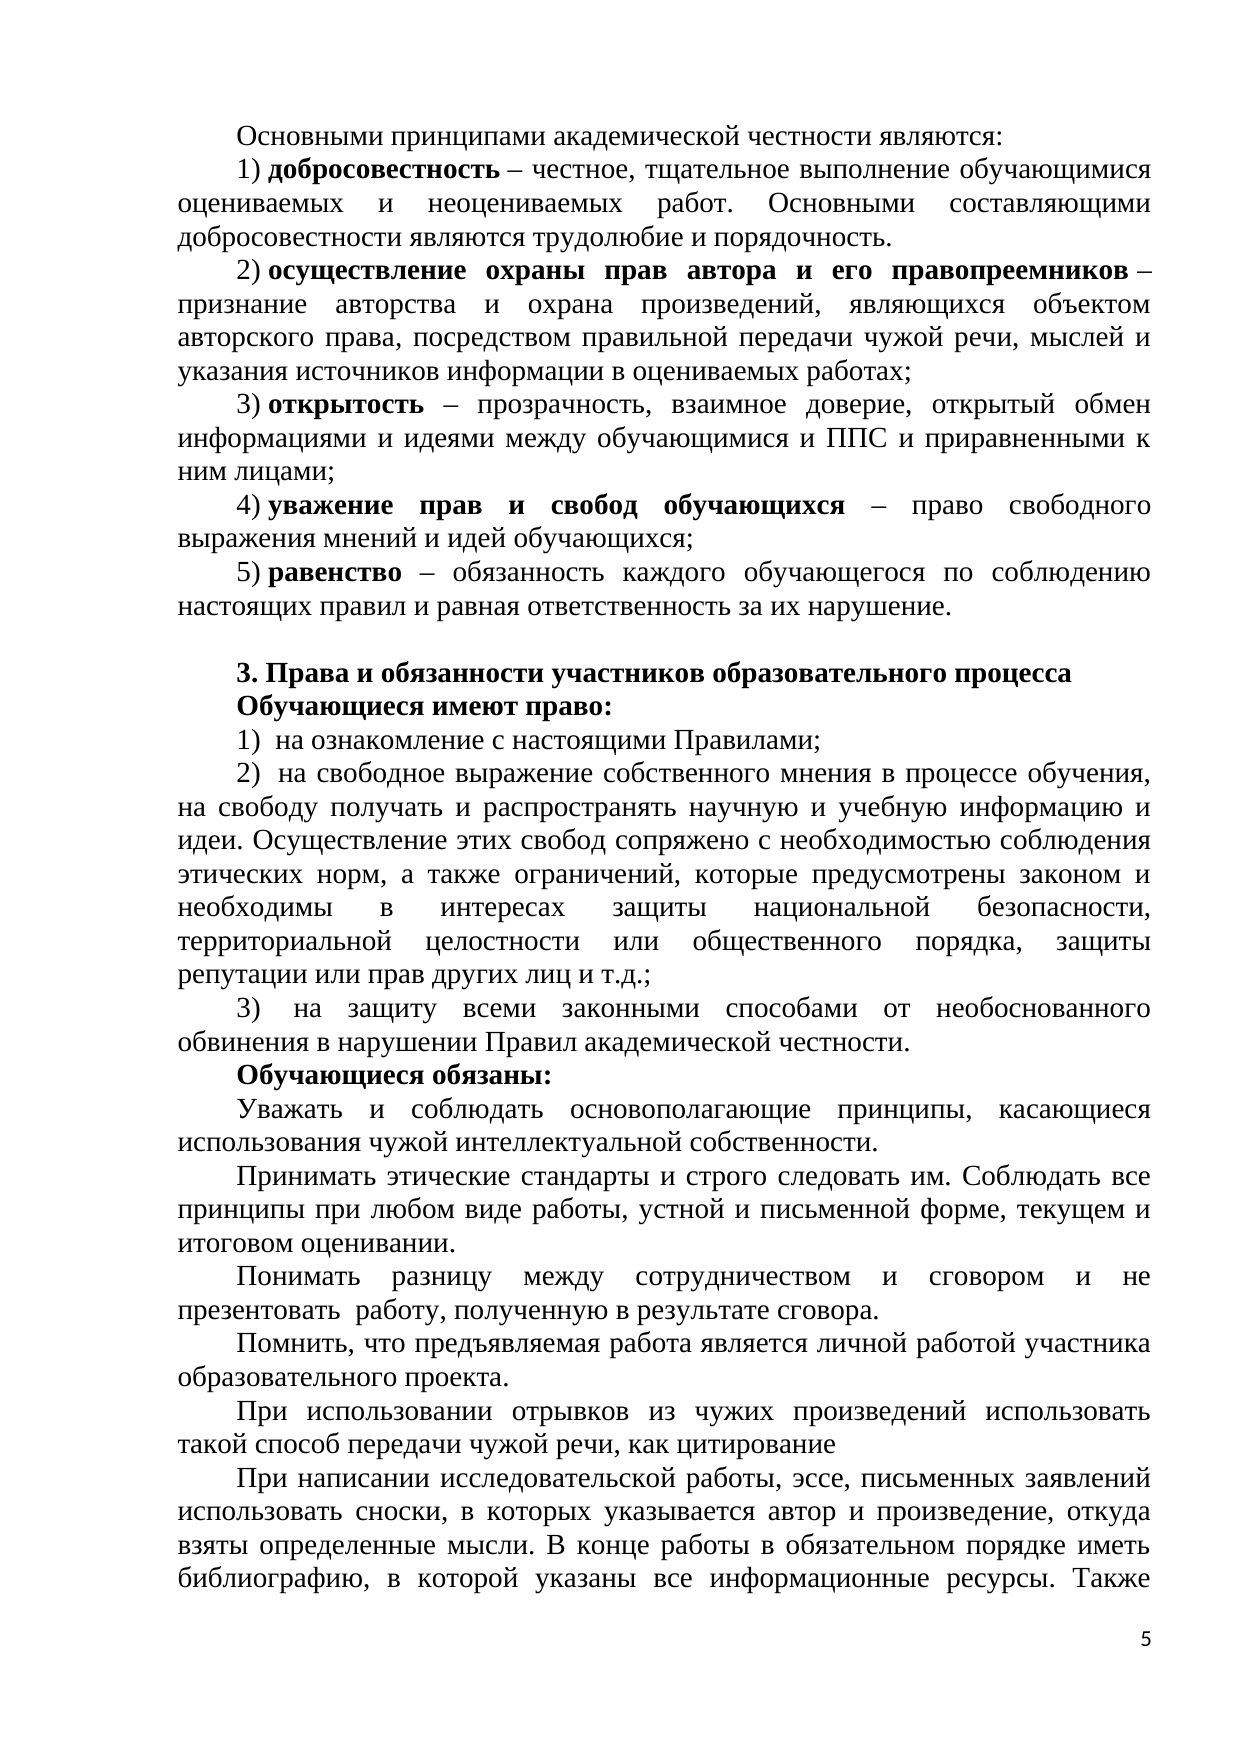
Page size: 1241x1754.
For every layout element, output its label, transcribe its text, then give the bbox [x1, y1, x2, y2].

text 4) уважение прав и свобод обучающихся – право свободного выражения мнений и идей обучающихся; [177, 487, 1152, 554]
text 2) на свободное выражение собственного мнения в процессе обучения, на свободу получать и распространять научную и учебную информацию и идеи. Осуществление этих свобод сопряжено с необходимостью соблюдения этических норм, а также ограничений, которые предусмотрены законом и необходимы в интересах защиты национальной безопасности, территориальной целостности или общественного порядка, защиты репутации или прав других лиц и т.д.; [177, 755, 1152, 990]
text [177, 1460, 1152, 1594]
text Помнить, что предъявляемая работа является личной работой участника образовательного проекта. [177, 1326, 1152, 1393]
text 1) добросовестность – честное, тщательное выполнение обучающимися оцениваемых и неоцениваемых работ. Основными составляющими добросовестности являются трудолюбие и порядочность. [177, 152, 1152, 252]
text 3) на защиту всеми законными способами от необоснованного обвинения в нарушении Правил академической честности. [177, 990, 1152, 1057]
text 3) открытость – прозрачность, взаимное доверие, открытый обмен информациями и идеями между обучающимися и ППС и приравненными к ним лицами; [177, 386, 1152, 487]
text 5) равенство – обязанность каждого обучающегося по соблюдению настоящих правил и равная ответственность за их нарушение. [177, 554, 1152, 621]
text Обучающиеся имеют право: [177, 688, 1152, 722]
text Основными принципами академической честности являются: [177, 118, 1152, 152]
text 3. Права и обязанности участников образовательного процесса [177, 655, 1152, 688]
text Обучающиеся обязаны: [177, 1057, 1152, 1091]
text Понимать разницу между сотрудничеством и сговором и не презентовать работу, полученную в результате сговора. [177, 1258, 1152, 1326]
text 1) на ознакомление с настоящими Правилами; [177, 722, 1152, 755]
text Уважать и соблюдать основополагающие принципы, касающиеся использования чужой интеллектуальной собственности. [177, 1091, 1152, 1158]
text При использовании отрывков из чужих произведений использовать такой способ передачи чужой речи, как цитирование [177, 1393, 1152, 1460]
text 2) осуществление охраны прав автора и его правопреемников – признание авторства и охрана произведений, являющихся объектом авторского права, посредством правильной передачи чужой речи, мыслей и указания источников информации в оцениваемых работах; [177, 252, 1152, 386]
text Принимать этические стандарты и строго следовать им. Соблюдать все принципы при любом виде работы, устной и письменной форме, текущем и итоговом оценивании. [177, 1158, 1152, 1258]
